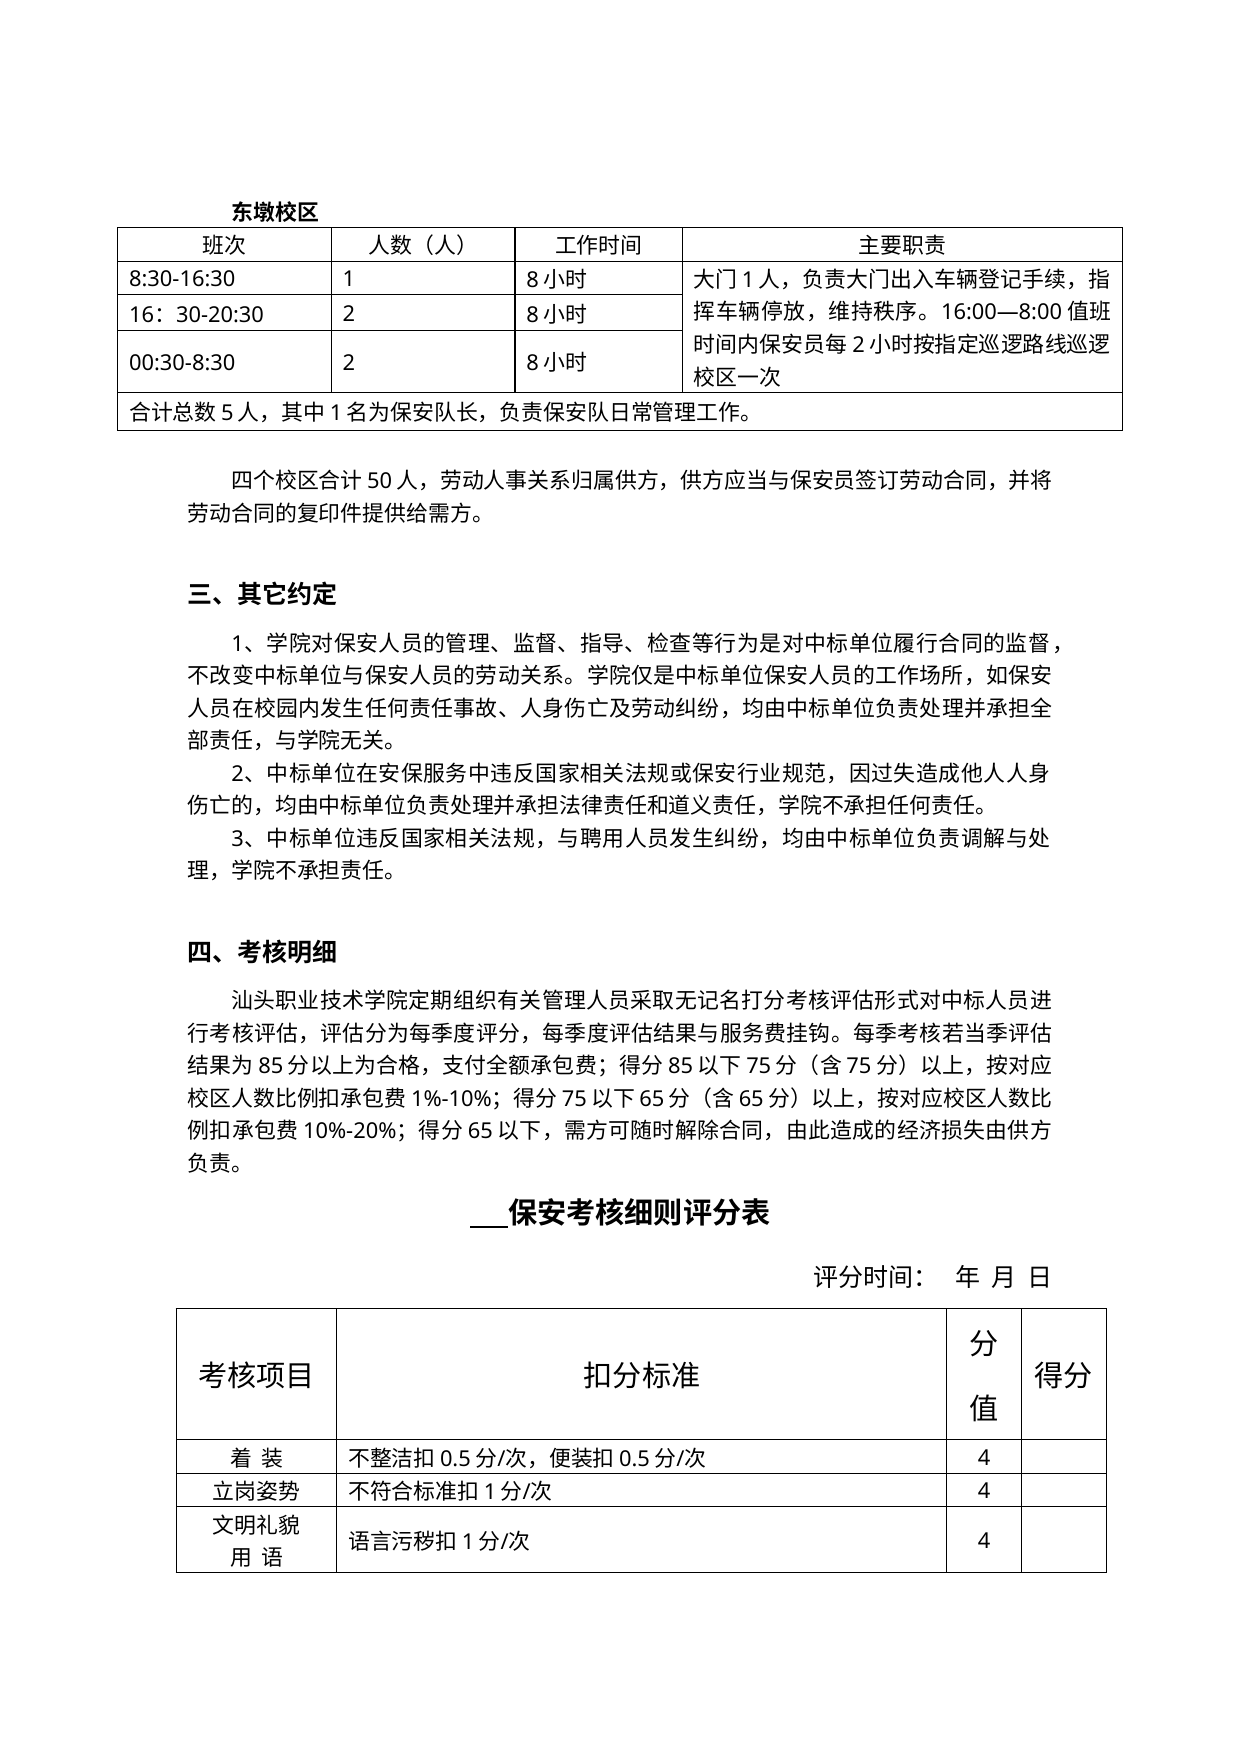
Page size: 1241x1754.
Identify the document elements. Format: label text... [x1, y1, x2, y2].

table_cell 2 [332, 331, 514, 392]
table_header 分值 [947, 1309, 1021, 1439]
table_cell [683, 262, 1122, 392]
text 东墩校区 [187, 194, 1053, 227]
text 3、中标单位违反国家相关法规，与聘用人员发生纠纷，均由中标单位负责调解与处理，学院不承担责任。 [187, 821, 1053, 886]
table_cell [1022, 1474, 1106, 1506]
table_cell 语言污秽扣1分/次 [337, 1507, 946, 1572]
text 汕头职业技术学院定期组织有关管理人员采取无记名打分考核评估形式对中标人员进行考核评估，评估分为每季度评分，每季度评估结果与服务费挂钩。每季考核若当季评估结果为85分以上为合格，支付全额承包费；得分85以下75分（含75分）以上，按对应校区人数比例扣承包费1%-10%；得分75以下65分（含65分）以上，按对应校区人数比例扣承包费10%-20%；得分65以下，需方可随时解除合同，由此造成的经济损失由供方负责。 [187, 983, 1053, 1178]
table_cell 16：30-20:30 [118, 295, 331, 330]
table_header 人数（人） [332, 228, 514, 261]
table_cell 8小时 [516, 295, 682, 330]
table_cell 4 [947, 1507, 1021, 1572]
text 评分时间： 年 月 日 [187, 1243, 1053, 1308]
text 2、中标单位在安保服务中违反国家相关法规或保安行业规范，因过失造成他人人身伤亡的，均由中标单位负责处理并承担法律责任和道义责任，学院不承担任何责任。 [187, 756, 1053, 821]
table_header 得分 [1022, 1309, 1106, 1439]
table_cell 不整洁扣0.5分/次，便装扣0.5分/次 [337, 1440, 946, 1473]
text 保安考核细则评分表 [187, 1178, 1053, 1243]
text 三、其它约定 [187, 561, 1053, 626]
table_cell 1 [332, 262, 514, 294]
table_header 扣分标准 [337, 1309, 946, 1439]
table_cell 文明礼貌 用 语 [177, 1507, 336, 1572]
table_header 主要职责 [683, 228, 1122, 261]
text 四、考核明细 [187, 918, 1053, 983]
text 四个校区合计50人，劳动人事关系归属供方，供方应当与保安员签订劳动合同，并将劳动合同的复印件提供给需方。 [187, 463, 1053, 528]
table_cell 8:30-16:30 [118, 262, 331, 294]
table_header 工作时间 [516, 228, 682, 261]
table_cell 2 [332, 295, 514, 330]
table_cell 8小时 [516, 331, 682, 392]
table_cell 4 [947, 1440, 1021, 1473]
table_cell [1022, 1440, 1106, 1473]
table_cell 着 装 [177, 1440, 336, 1473]
table_cell 不符合标准扣1分/次 [337, 1474, 946, 1506]
table_cell 立岗姿势 [177, 1474, 336, 1506]
table_cell [1022, 1507, 1106, 1572]
table_header 考核项目 [177, 1309, 336, 1439]
table_cell 合计总数5人，其中1名为保安队长，负责保安队日常管理工作。 [118, 393, 1122, 429]
table_header 班次 [118, 228, 331, 261]
table_cell 00:30-8:30 [118, 331, 331, 392]
table_cell 8小时 [516, 262, 682, 294]
text 1、学院对保安人员的管理、监督、指导、检查等行为是对中标单位履行合同的监督，不改变中标单位与保安人员的劳动关系。学院仅是中标单位保安人员的工作场所，如保安人员在校园内发生任何责任事故、人身伤亡及劳动纠纷，均由中标单位负责处理并承担全部责任，与学院无关。 [187, 626, 1053, 756]
table_cell 4 [947, 1474, 1021, 1506]
